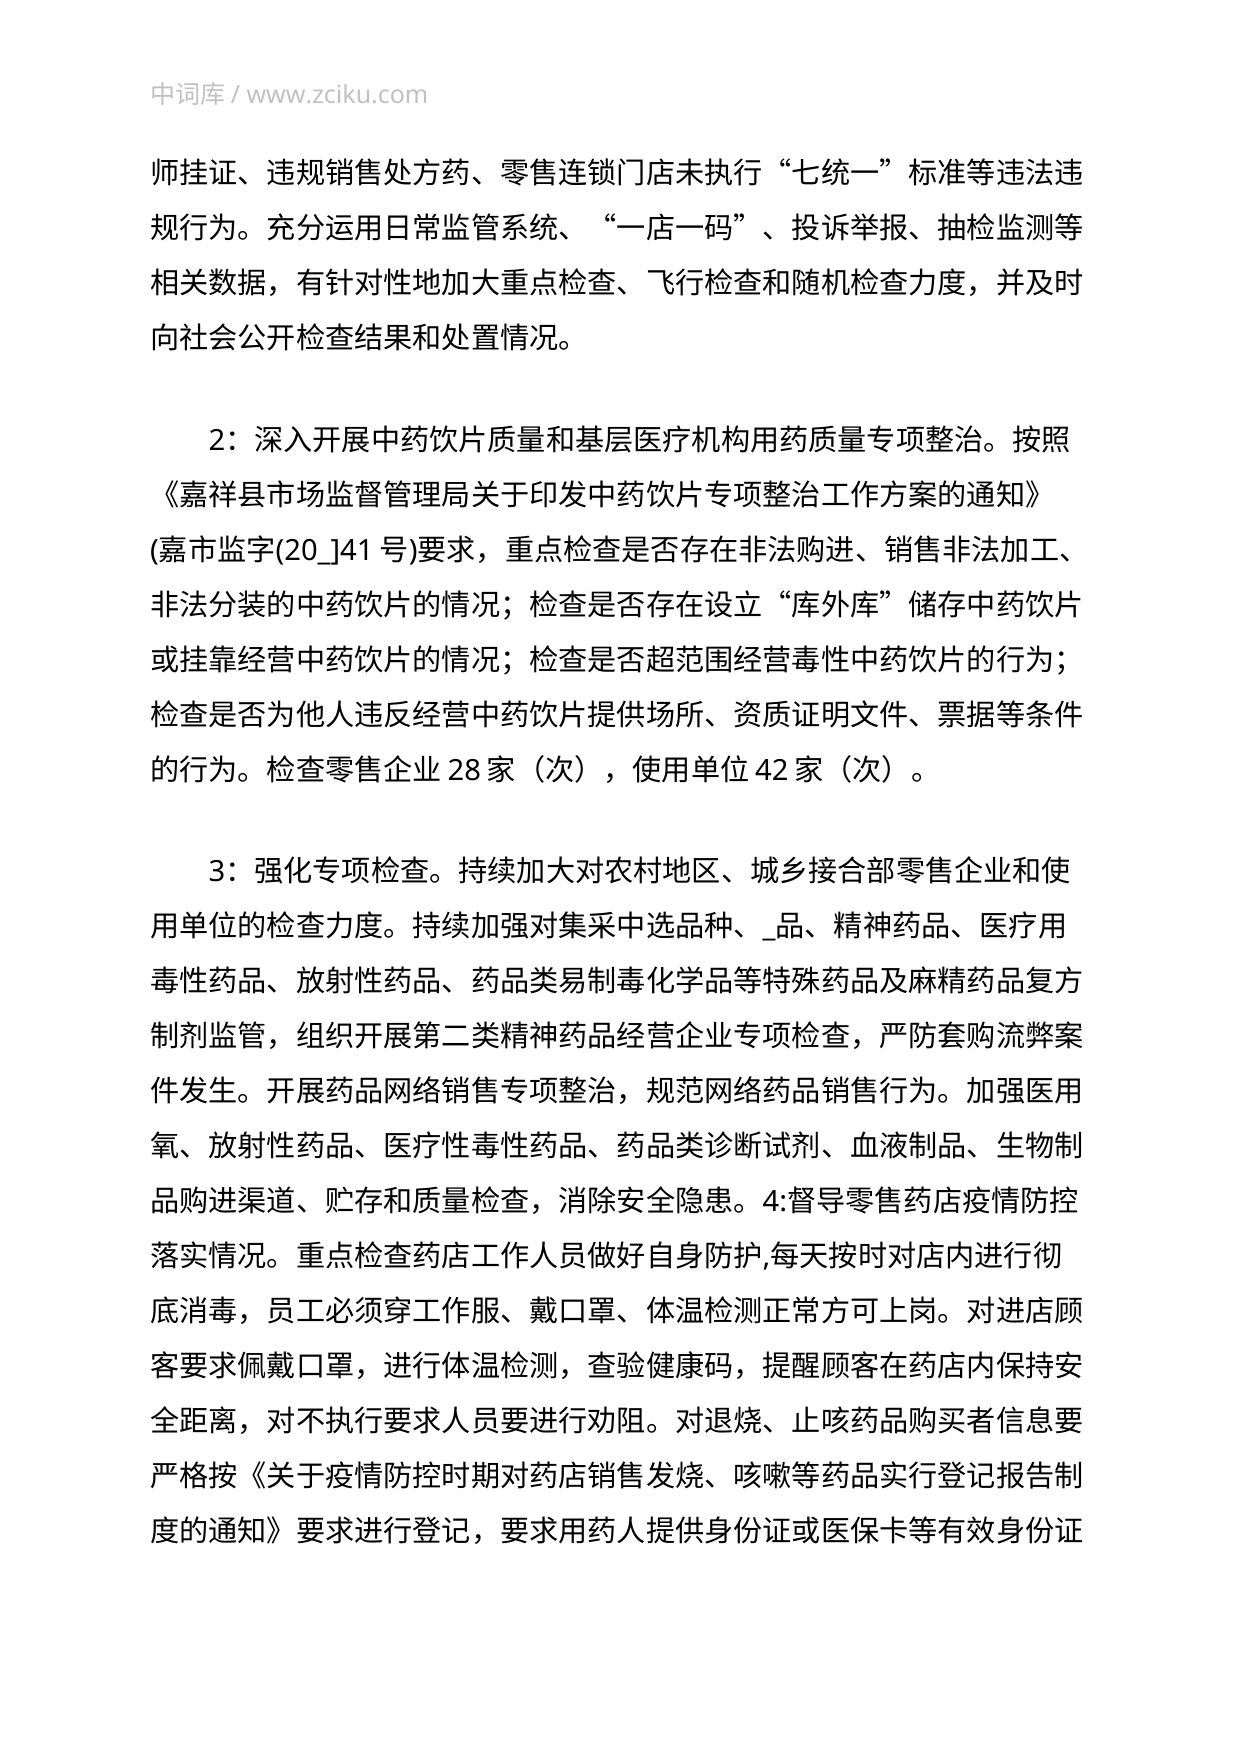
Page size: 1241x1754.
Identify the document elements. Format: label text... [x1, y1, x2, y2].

text 2：深入开展中药饮片质量和基层医疗机构用药质量专项整治。按照《嘉祥县市场监督管理局关于印发中药饮片专项整治工作方案的通知》(嘉市监字(20_]41号)要求，重点检查是否存在非法购进、销售非法加工、非法分装的中药饮片的情况；检查是否存在设立“库外库”储存中药饮片或挂靠经营中药饮片的情况；检查是否超范围经营毒性中药饮片的行为；检查是否为他人违反经营中药饮片提供场所、资质证明文件、票据等条件的行为。检查零售企业28家（次），使用单位42家（次）。 [150, 416, 1090, 788]
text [150, 150, 1090, 357]
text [150, 848, 1090, 1549]
